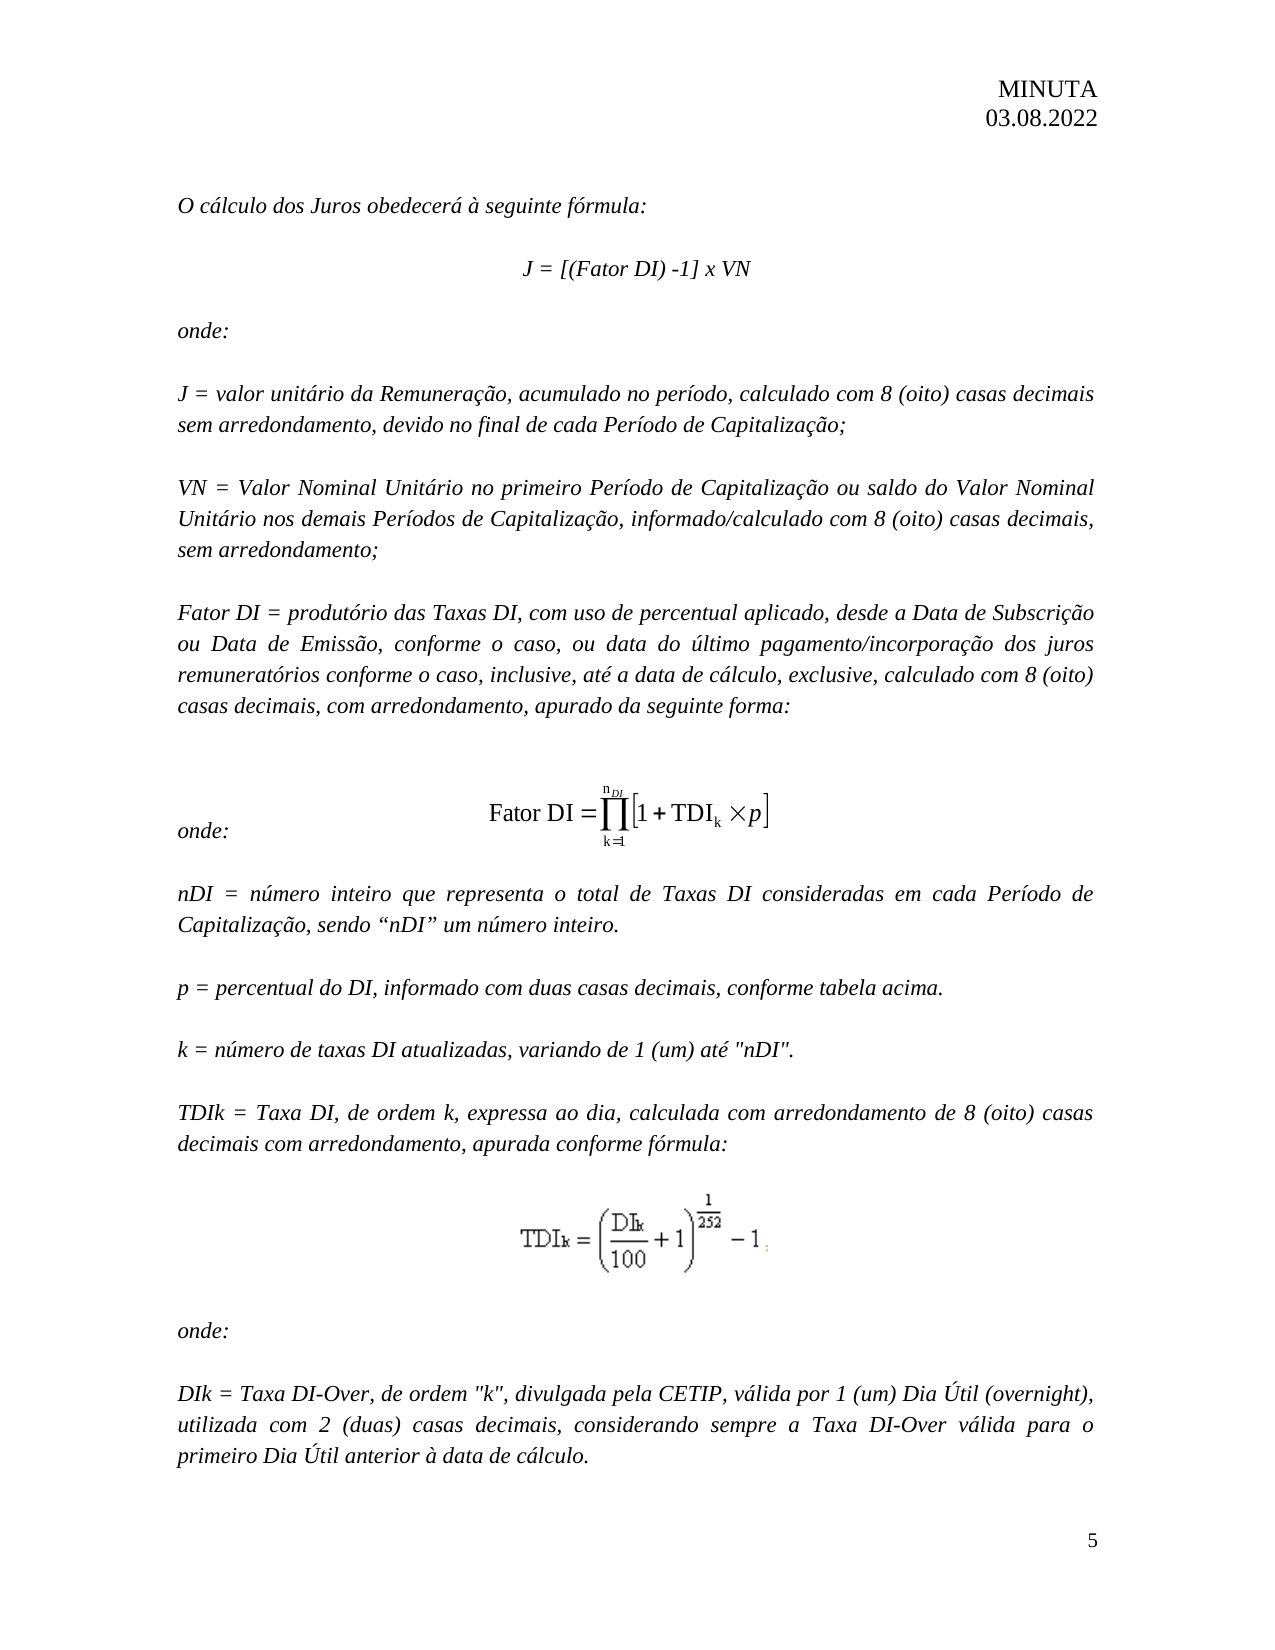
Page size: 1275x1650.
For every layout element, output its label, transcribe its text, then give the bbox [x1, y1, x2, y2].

text onde: [177, 814, 1098, 845]
text onde: [177, 1314, 1098, 1345]
text p = percentual do DI, informado com duas casas decimais, conforme tabela acima. [177, 970, 1098, 1001]
picture [510, 1180, 768, 1276]
text VN = Valor Nominal Unitário no primeiro Período de Capitalização ou saldo do Valor Nominal Unitário nos demais Períodos de Capitalização, informado/calculado com 8 (oito) casas decimais, sem arredondamento; [177, 470, 1098, 564]
text Fator DI = produtório das Taxas DI, com uso de percentual aplicado, desde a Data de Subscrição ou Data de Emissão, conforme o caso, ou data do último pagamento/incorporação dos juros remuneratórios conforme o caso, inclusive, até a data de cálculo, exclusive, calculado com 8 (oito) casas decimais, com arredondamento, apurado da seguinte forma: [177, 595, 1098, 720]
text k = número de taxas DI atualizadas, variando de 1 (um) até "nDI". [177, 1033, 1098, 1064]
text onde: [177, 314, 1098, 345]
text O cálculo dos Juros obedecerá à seguinte fórmula: [177, 189, 1098, 220]
text nDI = número inteiro que representa o total de Taxas DI consideradas em cada Período de Capitalização, sendo “nDI” um número inteiro. [177, 876, 1098, 939]
text DIk = Taxa DI-Over, de ordem "k", divulgada pela CETIP, válida por 1 (um) Dia Útil (overnight), utilizada com 2 (duas) casas decimais, considerando sempre a Taxa DI-Over válida para o primeiro Dia Útil anterior à data de cálculo. [177, 1376, 1098, 1470]
text J = [(Fator DI) -1] x VN [177, 251, 1098, 283]
text J = valor unitário da Remuneração, acumulado no período, calculado com 8 (oito) casas decimais sem arredondamento, devido no final de cada Período de Capitalização; [177, 376, 1098, 439]
text TDIk = Taxa DI, de ordem k, expressa ao dia, calculada com arredondamento de 8 (oito) casas decimais com arredondamento, apurada conforme fórmula: [177, 1095, 1098, 1158]
